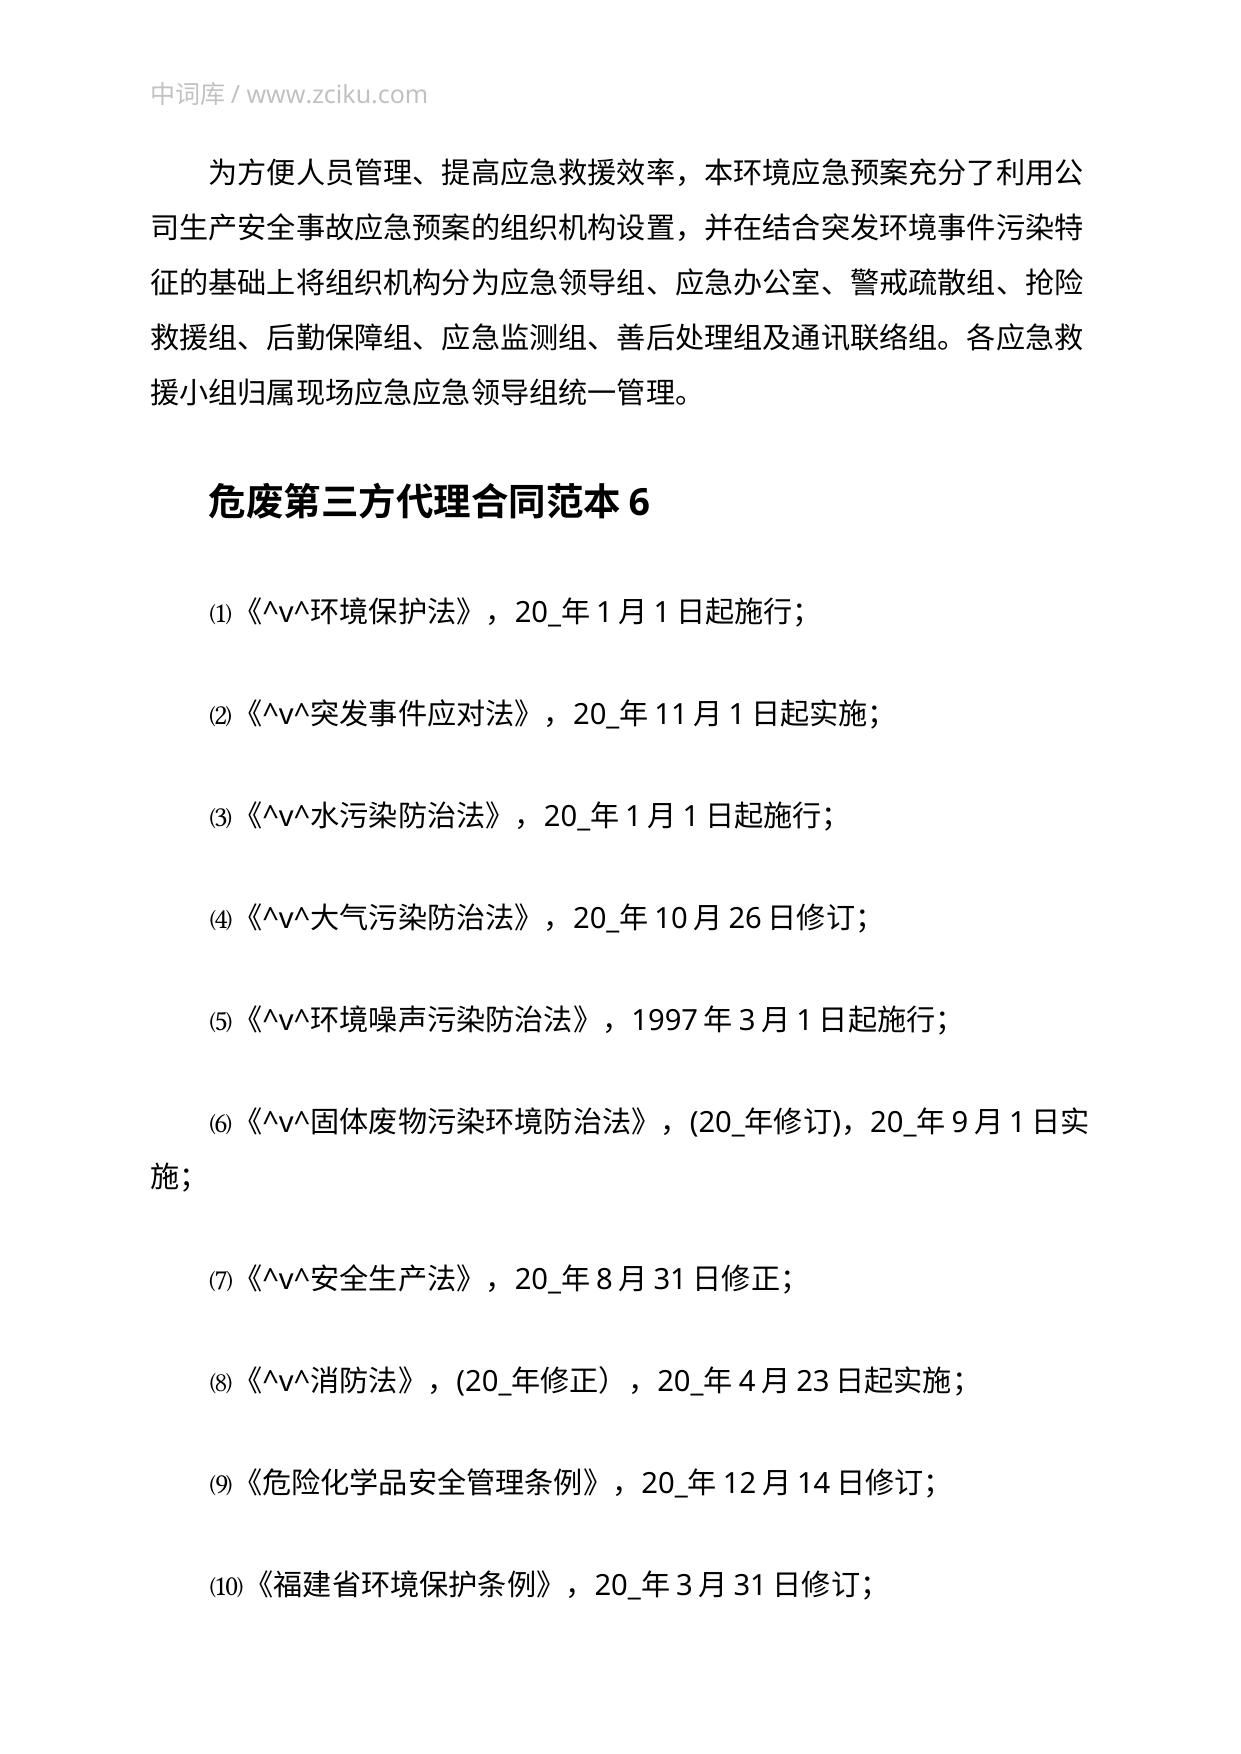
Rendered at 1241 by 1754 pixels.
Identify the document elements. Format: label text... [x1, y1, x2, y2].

text ⑵《^v^突发事件应对法》，20_年11月1日起实施； [150, 691, 1090, 733]
text ⑶《^v^水污染防治法》，20_年1月1日起施行； [150, 793, 1090, 835]
text ⑻《^v^消防法》，(20_年修正），20_年4月23日起实施； [150, 1358, 1090, 1400]
text ⑸《^v^环境噪声污染防治法》，1997年3月1日起施行； [150, 997, 1090, 1039]
text ⑹《^v^固体废物污染环境防治法》，(20_年修订)，20_年9月1日实施； [150, 1099, 1090, 1196]
text 危废第三方代理合同范本6 [150, 471, 1090, 526]
text ⑽《福建省环境保护条例》，20_年3月31日修订； [150, 1562, 1090, 1604]
text 为方便人员管理、提高应急救援效率，本环境应急预案充分了利用公司生产安全事故应急预案的组织机构设置，并在结合突发环境事件污染特征的基础上将组织机构分为应急领导组、应急办公室、警戒疏散组、抢险救援组、后勤保障组、应急监测组、善后处理组及通讯联络组。各应急救援小组归属现场应急应急领导组统一管理。 [150, 150, 1090, 412]
text ⑴《^v^环境保护法》，20_年1月1日起施行； [150, 589, 1090, 631]
text ⑷《^v^大气污染防治法》，20_年10月26日修订； [150, 895, 1090, 937]
text ⑼《危险化学品安全管理条例》，20_年12月14日修订； [150, 1459, 1090, 1502]
text ⑺《^v^安全生产法》，20_年8月31日修正； [150, 1256, 1090, 1298]
